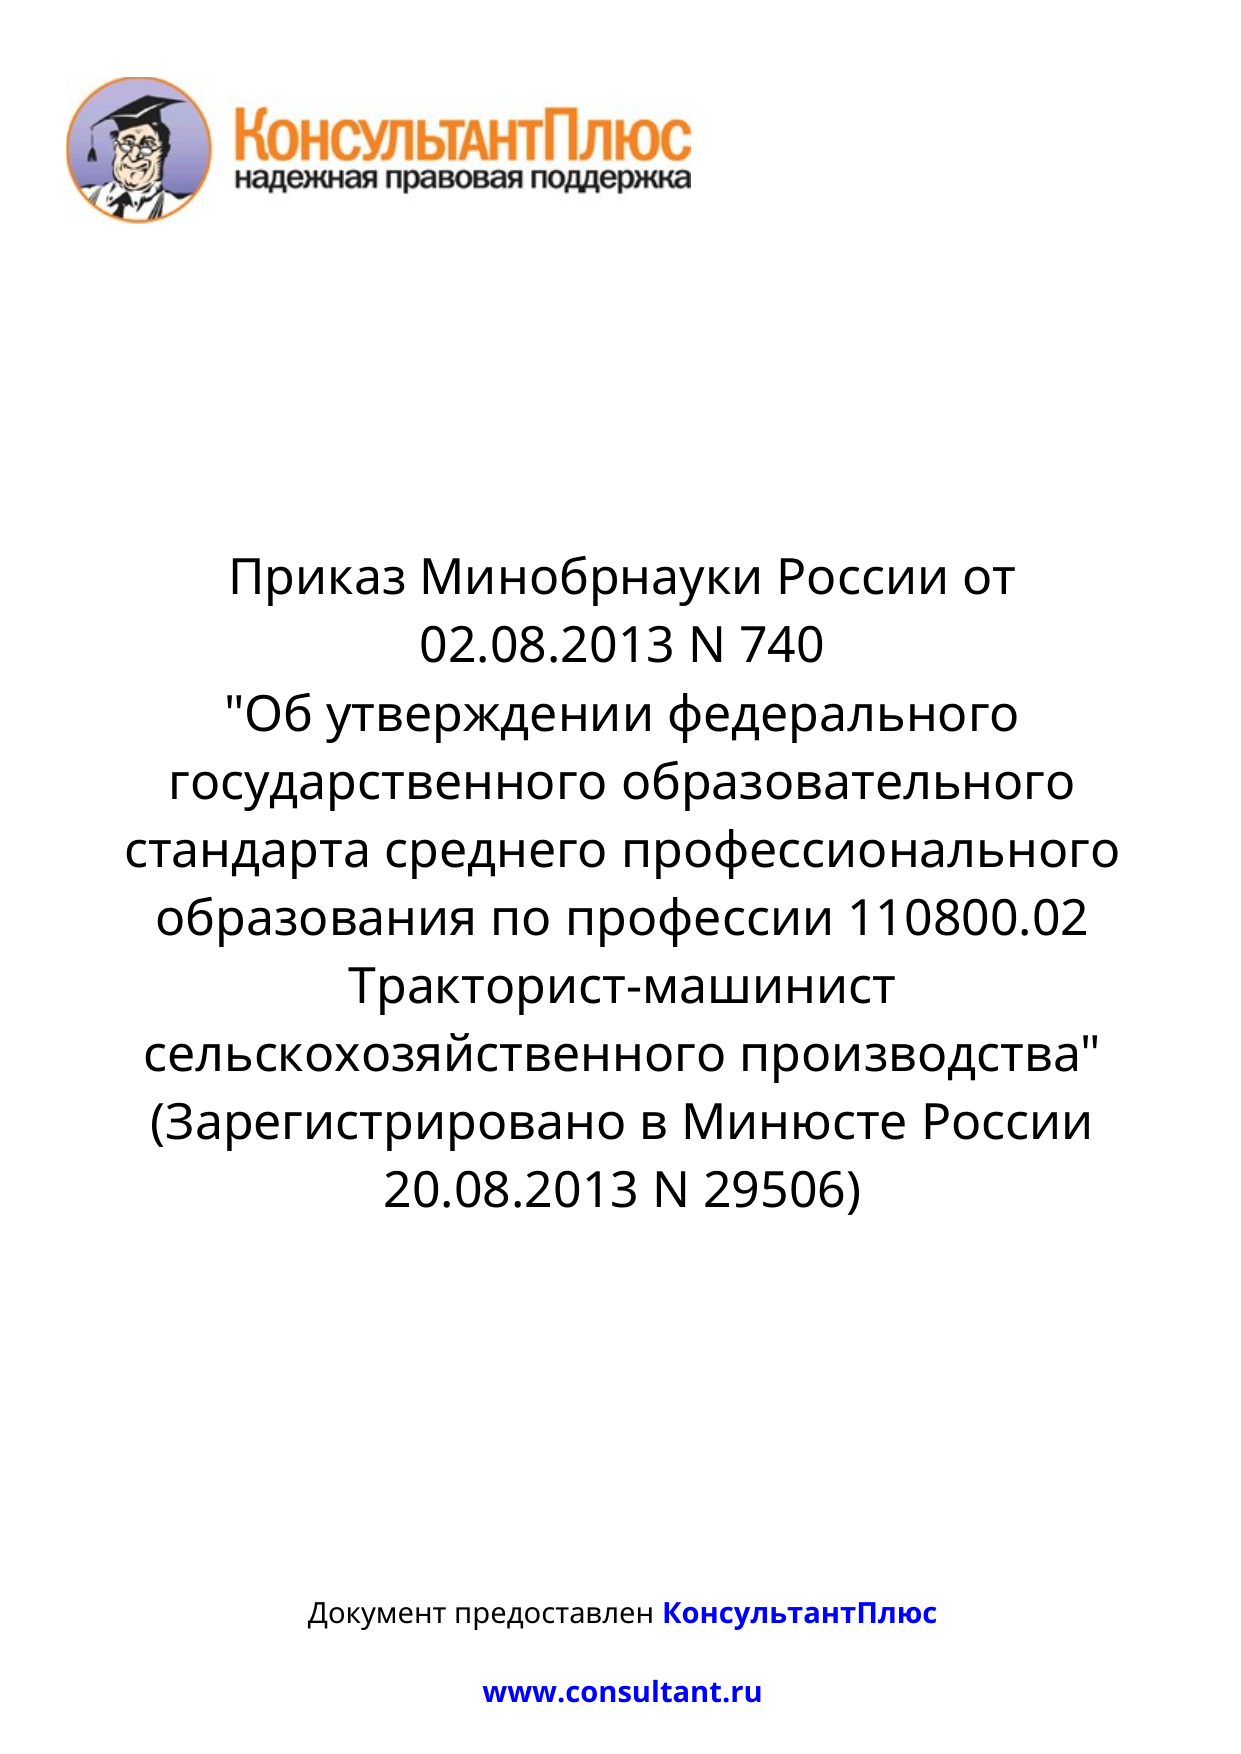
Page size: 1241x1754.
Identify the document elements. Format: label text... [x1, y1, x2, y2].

text Документ предоставлен КонсультантПлюс www.consultant.ru [279, 1592, 966, 1711]
text Приказ Минобрнауки России от 02.08.2013 N 740 [102, 541, 1143, 677]
picture [66, 77, 691, 224]
text "Об утверждении федерального государственного образовательного стандарта среднего профессионального образования по профессии 110800.02 Тракторист-машинист сельскохозяйственного производства" [78, 677, 1166, 1086]
text (Зарегистрировано в Минюсте России 20.08.2013 N 29506) [102, 1086, 1143, 1222]
